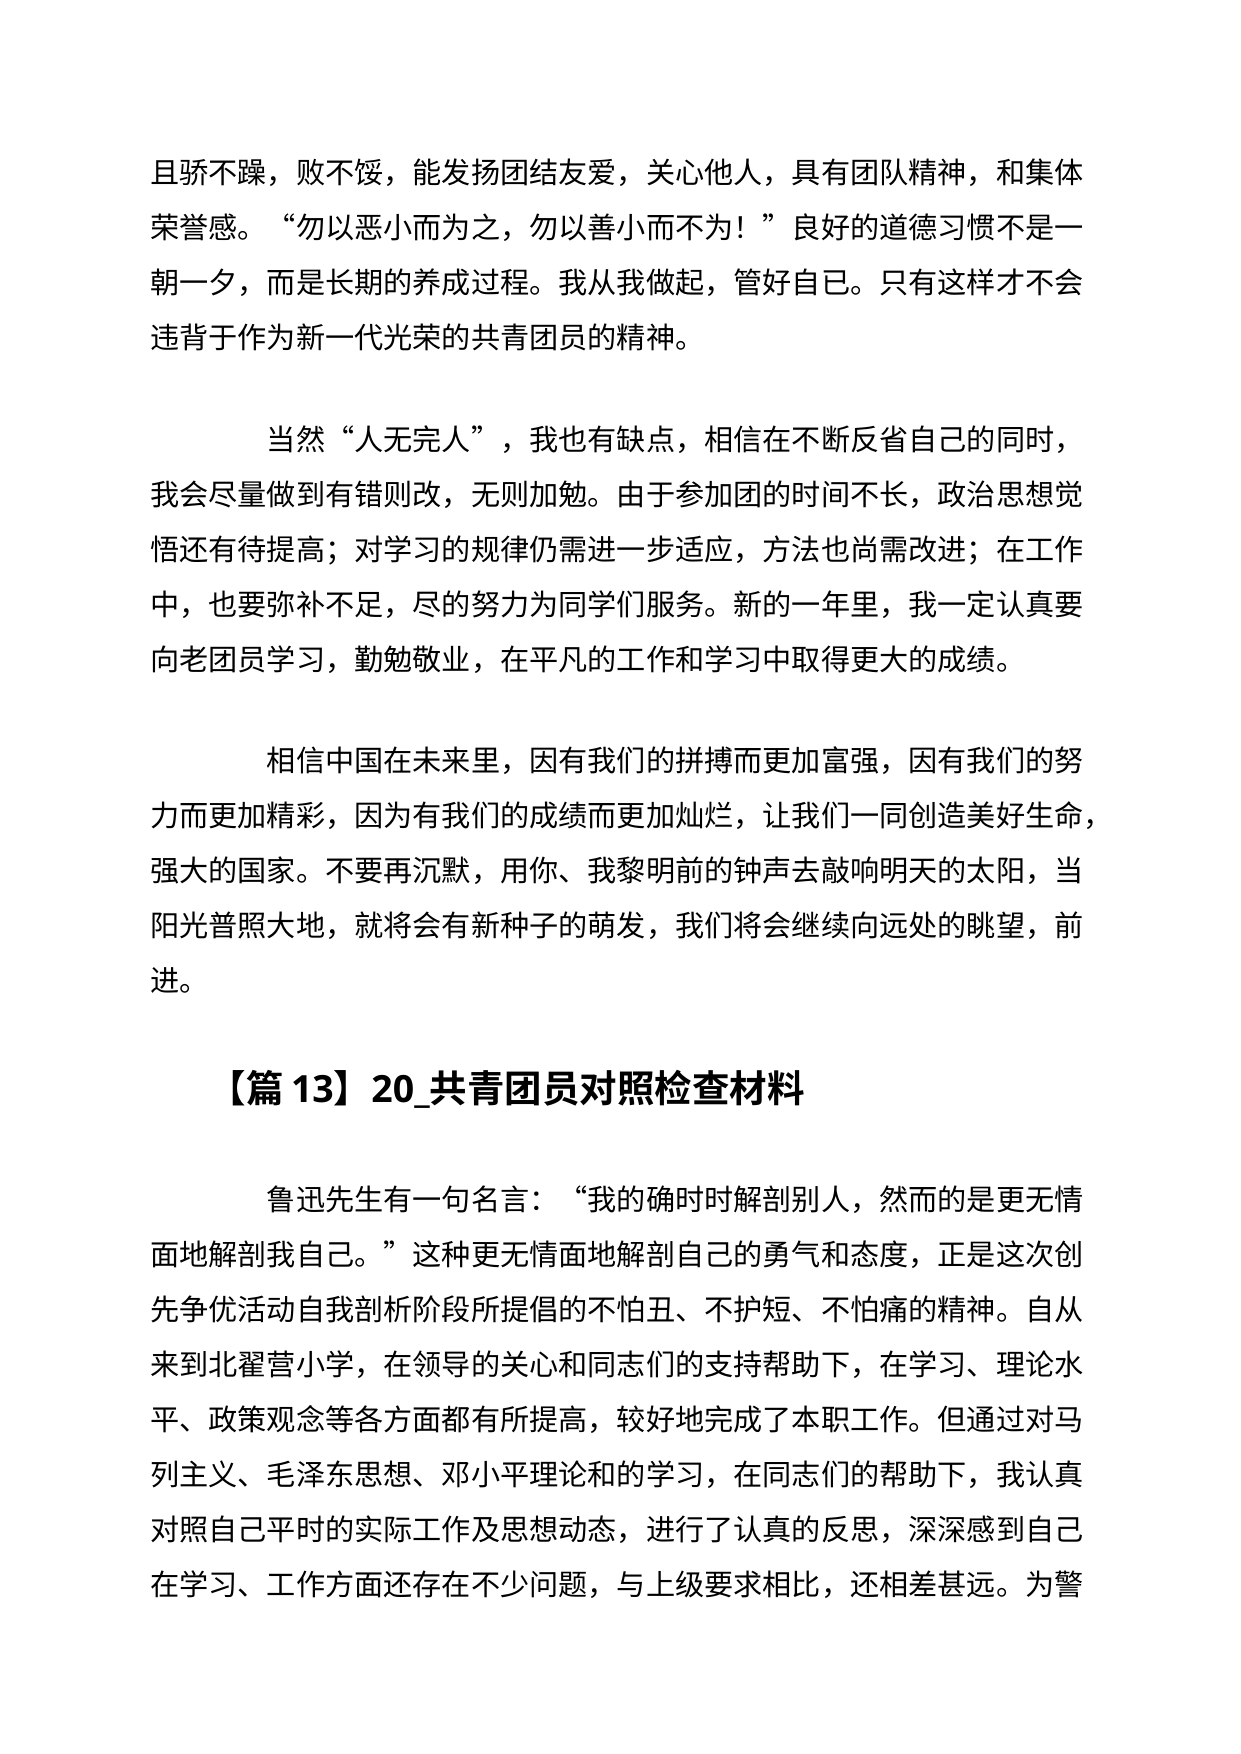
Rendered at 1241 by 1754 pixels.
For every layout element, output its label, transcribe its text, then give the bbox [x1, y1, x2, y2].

text 相信中国在未来里，因有我们的拼搏而更加富强，因有我们的努力而更加精彩，因为有我们的成绩而更加灿烂，让我们一同创造美好生命，强大的国家。不要再沉默，用你、我黎明前的钟声去敲响明天的太阳，当阳光普照大地，就将会有新种子的萌发，我们将会继续向远处的眺望，前进。 [150, 738, 1090, 1000]
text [150, 1177, 1090, 1603]
text 【篇13】20_共青团员对照检查材料 [150, 1059, 1090, 1114]
text 当然“人无完人”，我也有缺点，相信在不断反省自己的同时，我会尽量做到有错则改，无则加勉。由于参加团的时间不长，政治思想觉悟还有待提高；对学习的规律仍需进一步适应，方法也尚需改进；在工作中，也要弥补不足，尽的努力为同学们服务。新的一年里，我一定认真要向老团员学习，勤勉敬业，在平凡的工作和学习中取得更大的成绩。 [150, 416, 1090, 678]
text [150, 150, 1090, 357]
